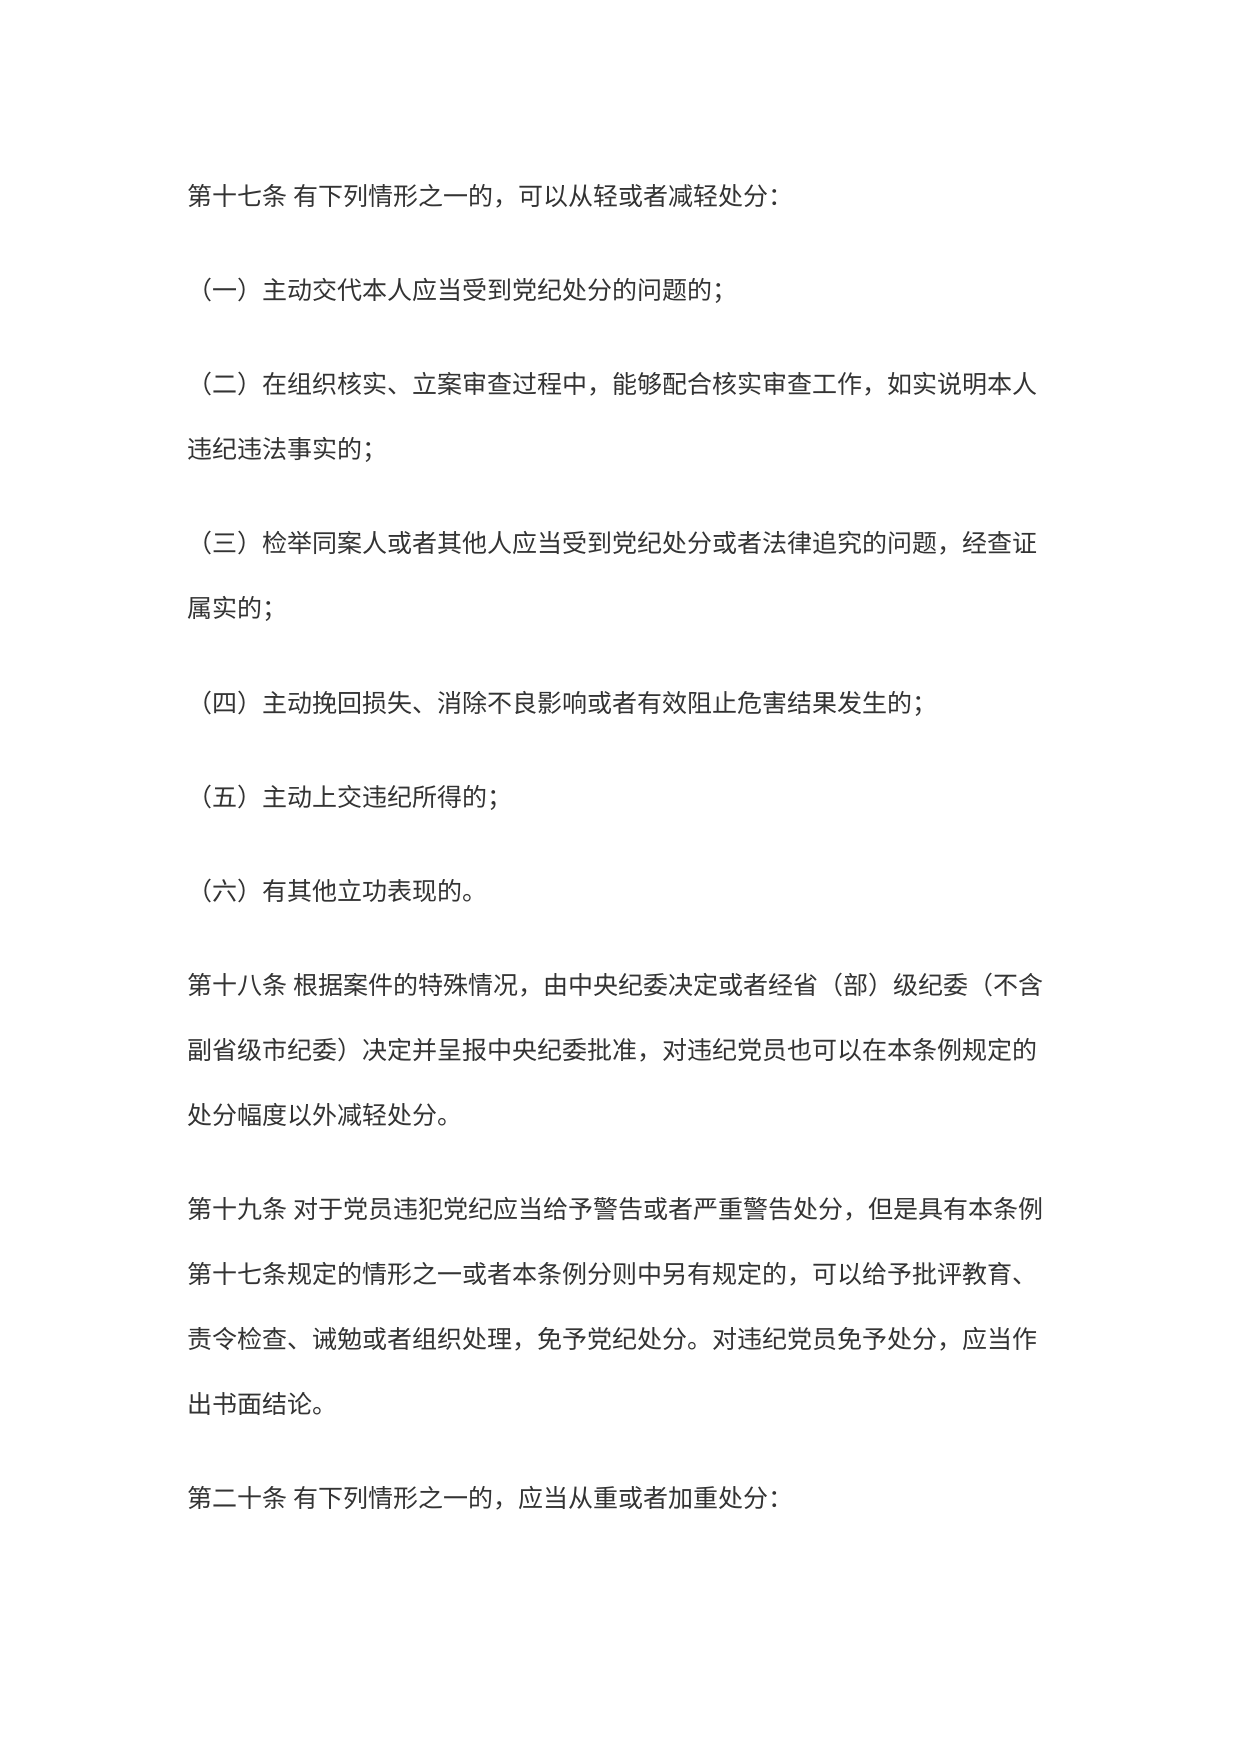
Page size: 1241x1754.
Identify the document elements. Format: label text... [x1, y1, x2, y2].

text （六）有其他立功表现的。 [187, 857, 1053, 922]
text 第十九条 对于党员违犯党纪应当给予警告或者严重警告处分，但是具有本条例第十七条规定的情形之一或者本条例分则中另有规定的，可以给予批评教育、责令检查、诫勉或者组织处理，免予党纪处分。对违纪党员免予处分，应当作出书面结论。 [187, 1175, 1053, 1435]
text （一）主动交代本人应当受到党纪处分的问题的； [187, 256, 1053, 321]
text （五）主动上交违纪所得的； [187, 763, 1053, 828]
text 第二十条 有下列情形之一的，应当从重或者加重处分： [187, 1464, 1053, 1529]
text （四）主动挽回损失、消除不良影响或者有效阻止危害结果发生的； [187, 669, 1053, 734]
text （二）在组织核实、立案审查过程中，能够配合核实审查工作，如实说明本人违纪违法事实的； [187, 350, 1053, 480]
text 第十七条 有下列情形之一的，可以从轻或者减轻处分： [187, 162, 1053, 227]
text 第十八条 根据案件的特殊情况，由中央纪委决定或者经省（部）级纪委（不含副省级市纪委）决定并呈报中央纪委批准，对违纪党员也可以在本条例规定的处分幅度以外减轻处分。 [187, 951, 1053, 1146]
text （三）检举同案人或者其他人应当受到党纪处分或者法律追究的问题，经查证属实的； [187, 509, 1053, 639]
